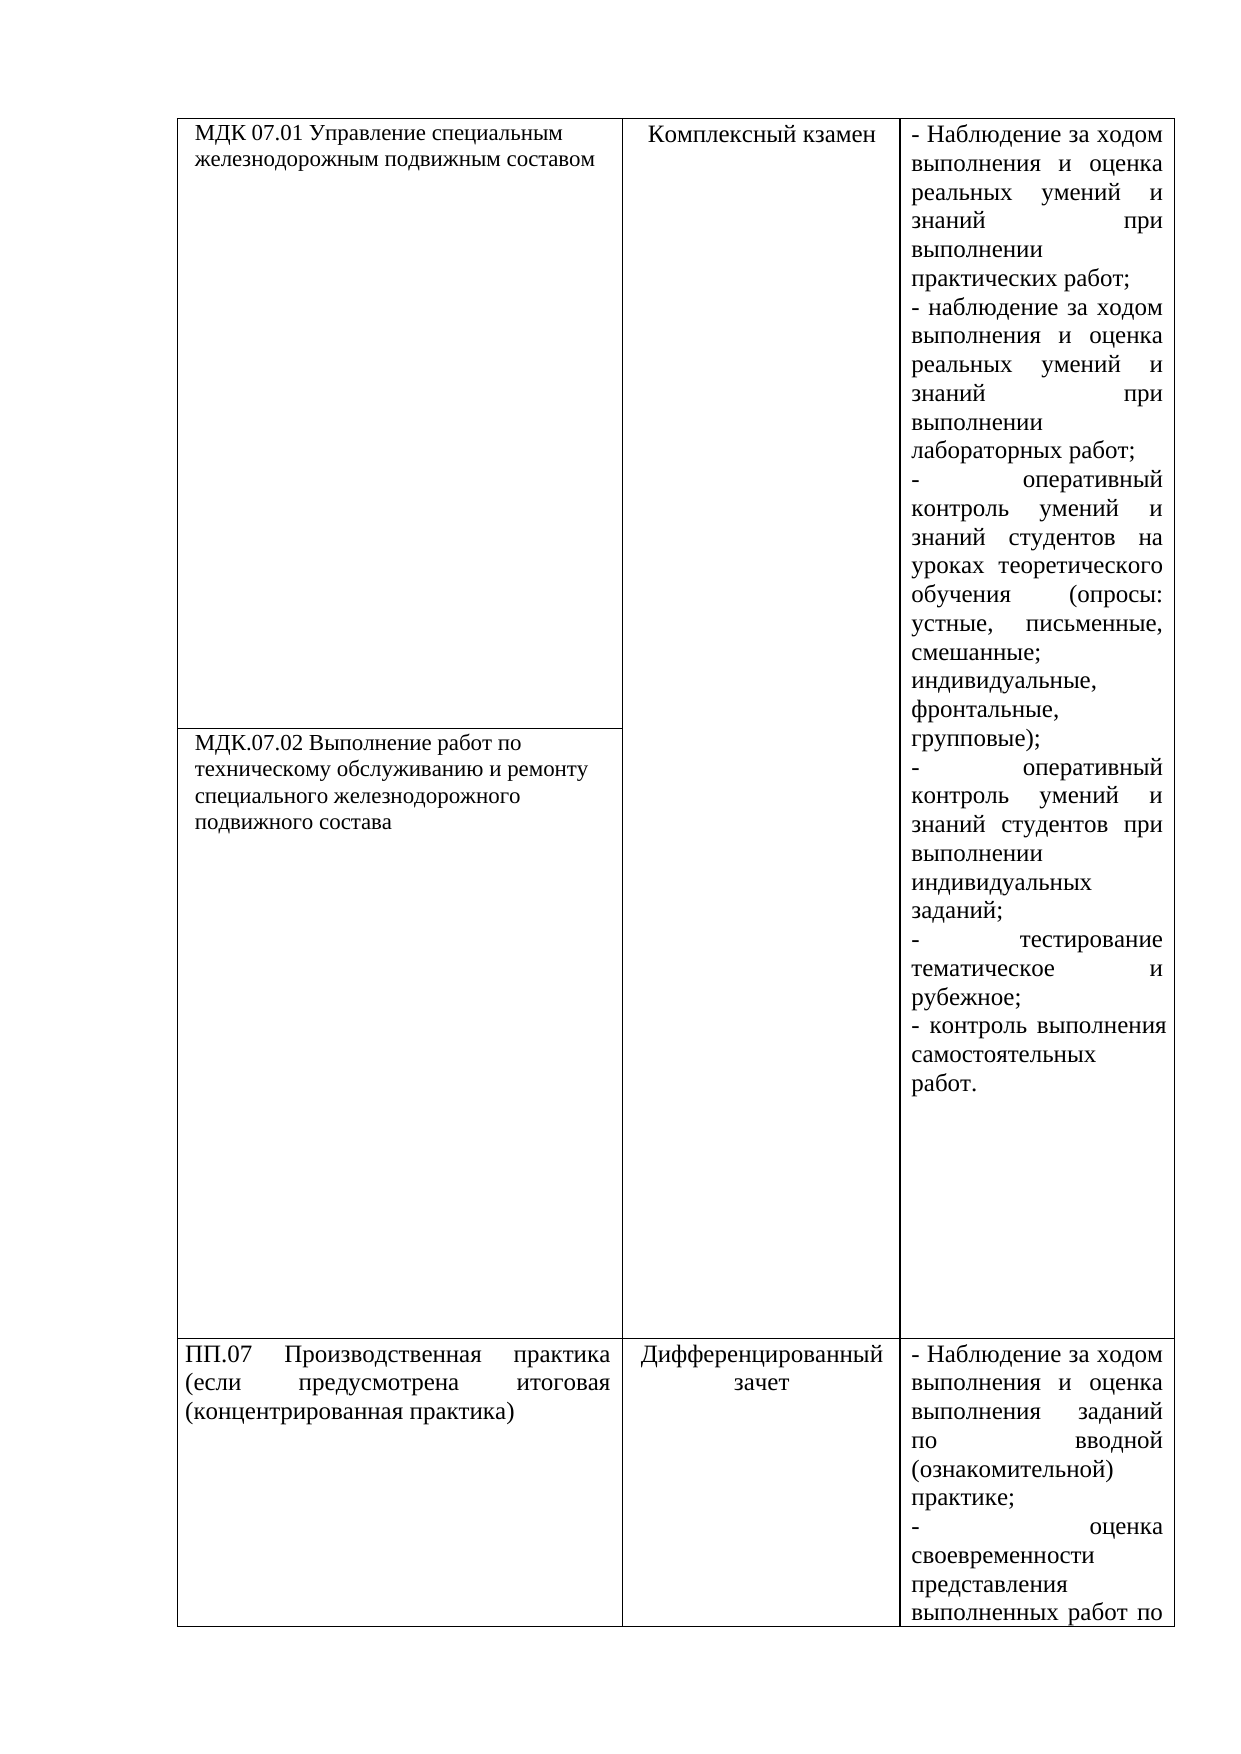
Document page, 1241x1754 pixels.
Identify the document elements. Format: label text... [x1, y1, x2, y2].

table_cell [901, 1339, 1174, 1626]
table_cell МДК.07.02 Выполнение работ по техническому обслуживанию и ремонту специального железнодорожного подвижного состава [178, 729, 622, 1338]
table_cell МДК 07.01 Управление специальным железнодорожным подвижным составом [178, 119, 622, 728]
table_cell Комплексный кзамен [623, 119, 899, 1338]
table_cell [178, 1339, 622, 1626]
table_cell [623, 1339, 899, 1626]
table_cell - Наблюдение за ходом выполнения и оценка реальных умений и знаний при выполнении практических работ; - наблюдение за ходом выполнения и оценка реальных умений и знаний при выполнении лабораторных работ; - оперативный контроль умений и знаний студентов на уроках теоретического обучения (опросы: устные, письменные, смешанные; индивидуальные, фронтальные, групповые); - оперативный контроль умений и знаний студентов при выполнении индивидуальных заданий; - тестирование тематическое и рубежное; - контроль выполнения самостоятельных работ. [901, 119, 1174, 1338]
